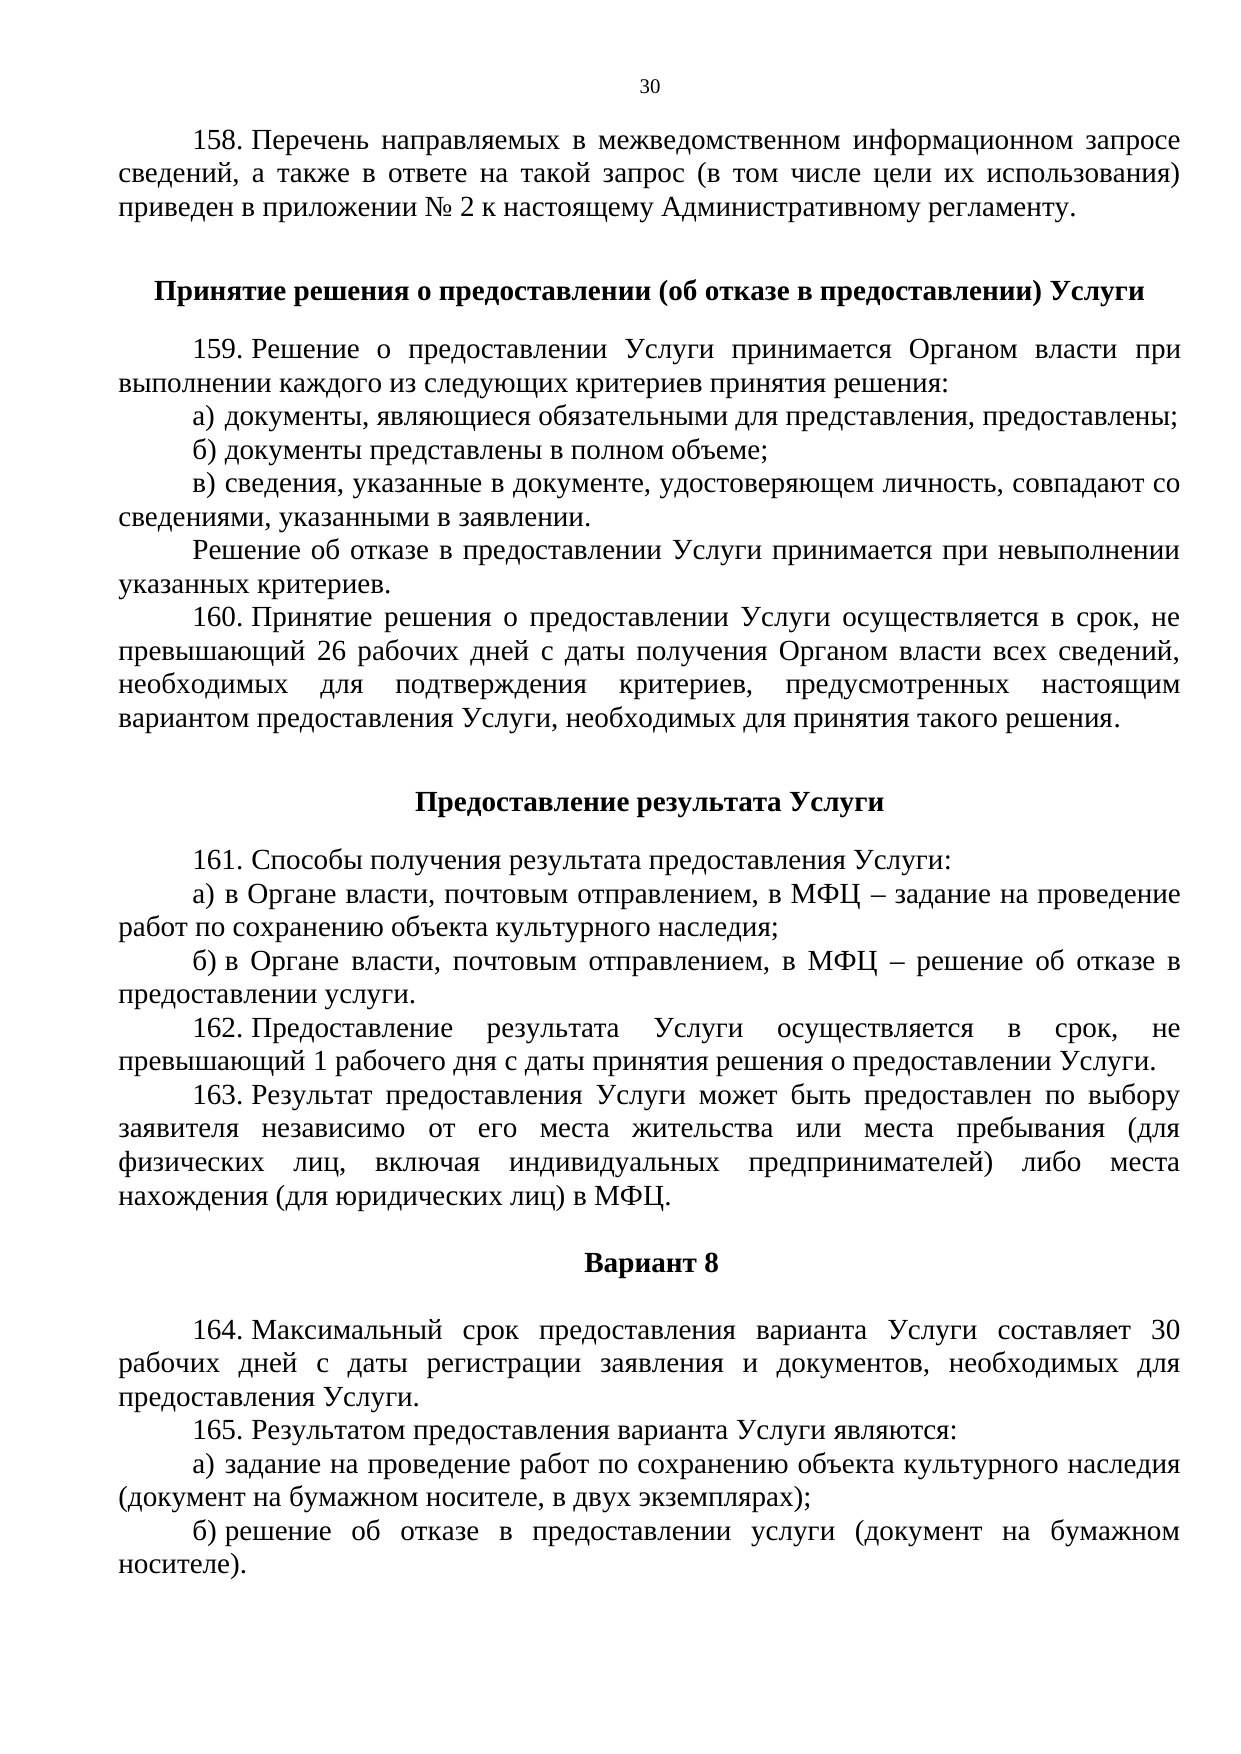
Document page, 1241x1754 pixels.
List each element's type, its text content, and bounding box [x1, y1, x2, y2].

list в Органе власти, почтовым отправлением, в МФЦ – задание на проведение работ по сохранению объекта культурного наследия; [118, 876, 1181, 943]
list документы представлены в полном объеме; [118, 432, 1181, 465]
list Решение о предоставлении Услуги принимается Органом власти при выполнении каждого из следующих критериев принятия решения: [118, 331, 1181, 398]
text Принятие решения о предоставлении (об отказе в предоставлении) Услуги [118, 273, 1181, 306]
text Предоставление результата Услуги [118, 784, 1181, 817]
list задание на проведение работ по сохранению объекта культурного наследия (документ на бумажном носителе, в двух экземплярах); [118, 1446, 1181, 1513]
list Предоставление результата Услуги осуществляется в срок, не превышающий 1 рабочего дня с даты принятия решения о предоставлении Услуги. [118, 1010, 1181, 1077]
text Решение об отказе в предоставлении Услуги принимается при невыполнении указанных критериев. [118, 532, 1181, 599]
list Результатом предоставления варианта Услуги являются: [118, 1412, 1181, 1446]
list решение об отказе в предоставлении услуги (документ на бумажном носителе). [118, 1513, 1181, 1580]
list Перечень направляемых в межведомственном информационном запросе сведений, а также в ответе на такой запрос (в том числе цели их использования) приведен в приложении № 2 к настоящему Административному регламенту. [118, 122, 1181, 223]
list Принятие решения о предоставлении Услуги осуществляется в срок, не превышающий 26 рабочих дней с даты получения Органом власти всех сведений, необходимых для подтверждения критериев, предусмотренных настоящим вариантом предоставления Услуги, необходимых для принятия такого решения. [118, 599, 1181, 734]
list сведения, указанные в документе, удостоверяющем личность, совпадают со сведениями, указанными в заявлении. [118, 465, 1181, 532]
list Способы получения результата предоставления Услуги: [118, 842, 1181, 876]
list в Органе власти, почтовым отправлением, в МФЦ – решение об отказе в предоставлении услуги. [118, 943, 1181, 1010]
list Максимальный срок предоставления варианта Услуги составляет 30 рабочих дней с даты регистрации заявления и документов, необходимых для предоставления Услуги. [118, 1312, 1181, 1412]
list документы, являющиеся обязательными для представления, предоставлены; [118, 398, 1181, 432]
list Результат предоставления Услуги может быть предоставлен по выбору заявителя независимо от его места жительства или места пребывания (для физических лиц, включая индивидуальных предпринимателей) либо места нахождения (для юридических лиц) в МФЦ. [118, 1077, 1181, 1211]
